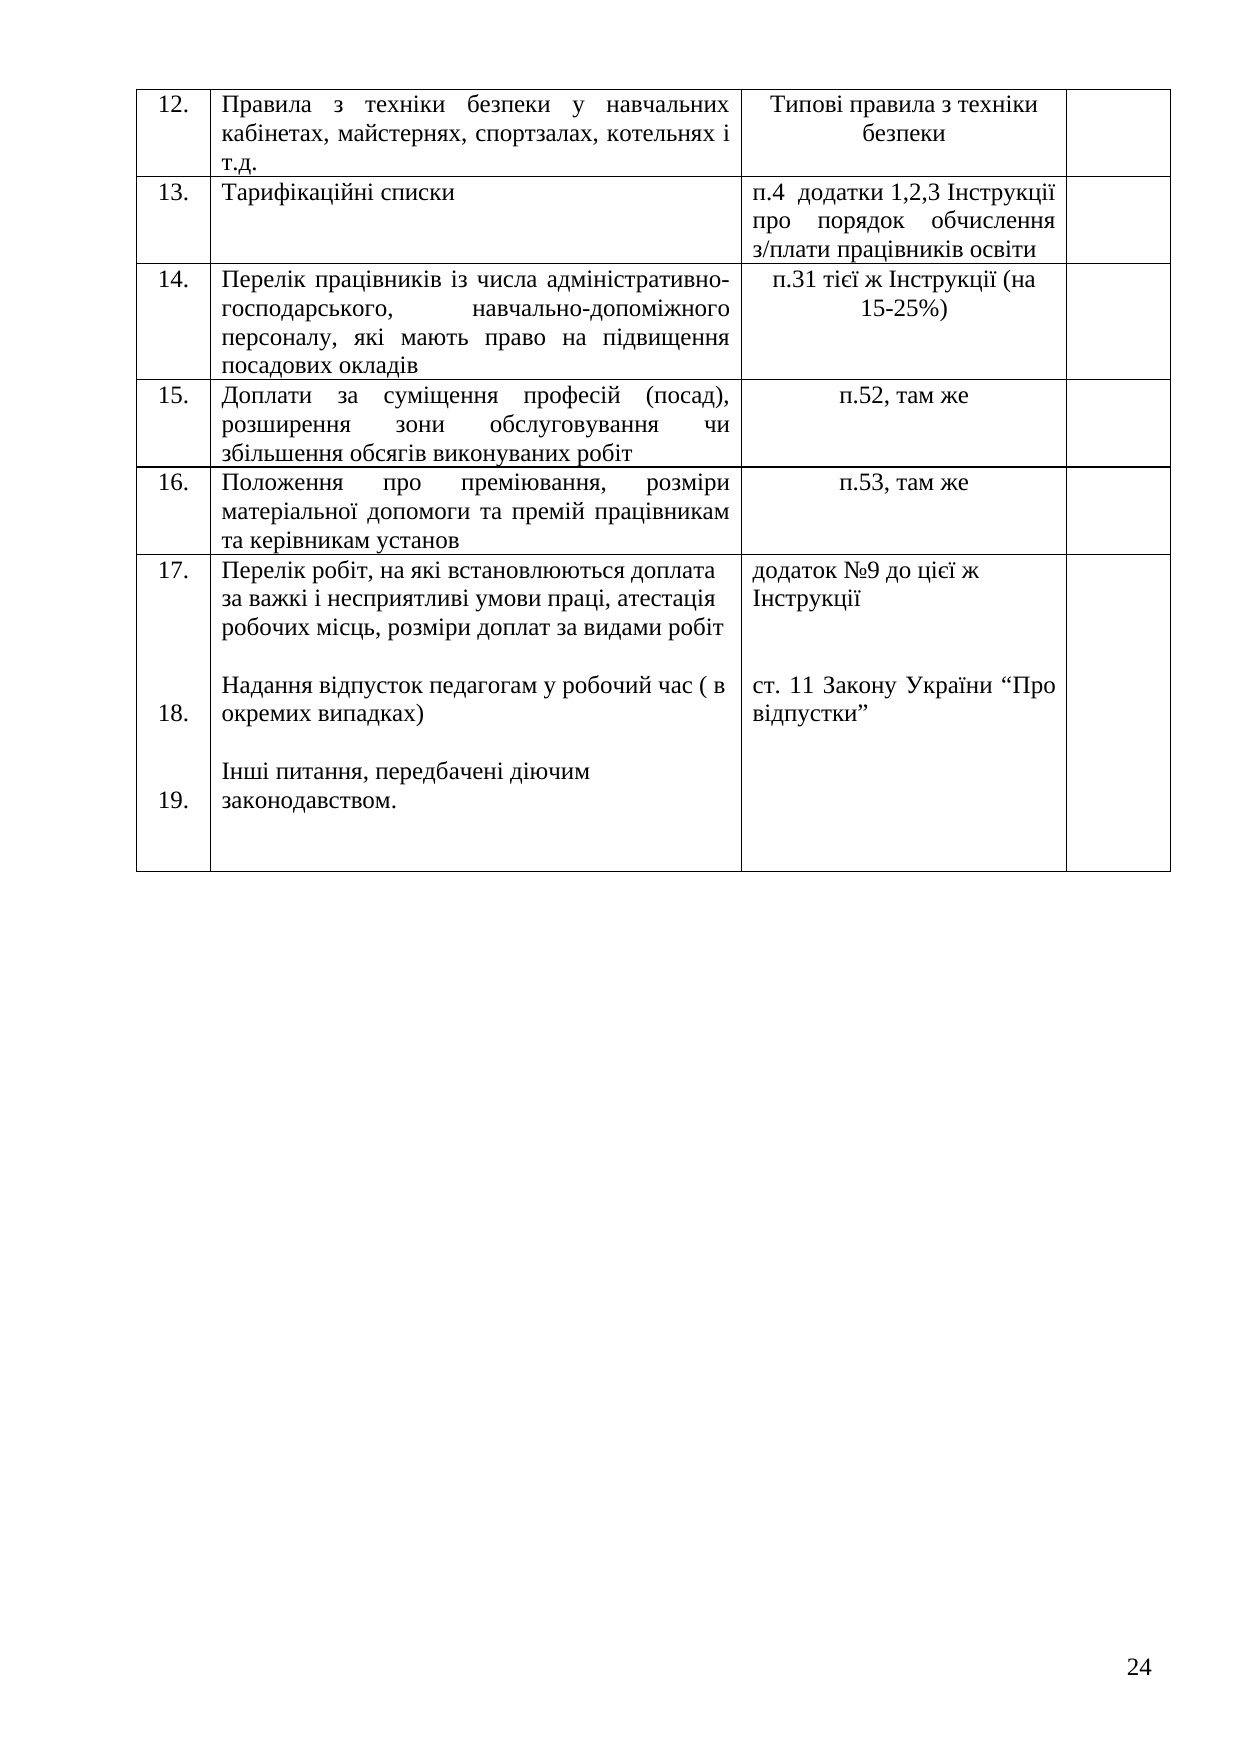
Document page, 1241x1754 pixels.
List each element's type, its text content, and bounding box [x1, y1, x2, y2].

table_cell [1067, 468, 1170, 554]
table_cell Правила з техніки безпеки у навчальних кабінетах, майстернях, спортзалах, котельнях і т.д. [211, 90, 741, 176]
table_cell 16. [137, 468, 210, 554]
table_cell Перелік робіт, на які встановлюються доплата за важкі і несприятливі умови праці, атестація робочих місць, розміри доплат за видами робіт Надання відпусток педагогам у робочий час ( в окремих випадках) Інші питання, передбачені діючим законодавством. [211, 555, 741, 871]
table_cell 14. [137, 264, 210, 379]
table_cell п.53, там же [742, 468, 1066, 554]
table_cell п.31 тієї ж Інструкції (на 15-25%) [742, 264, 1066, 379]
table_cell 13. [137, 177, 210, 263]
table_cell [1067, 177, 1170, 263]
table_cell 17. 18. 19. [137, 555, 210, 871]
table_cell Положення про преміювання, розміри матеріальної допомоги та премій працівникам та керівникам установ [211, 468, 741, 554]
table_cell додаток №9 до цієї ж Інструкції ст. 11 Закону України “про відпустки” [742, 555, 1066, 871]
table_cell [1067, 90, 1170, 176]
table_cell Тарифікаційні списки [211, 177, 741, 263]
table_cell [1067, 264, 1170, 379]
table_cell [1067, 380, 1170, 466]
table_cell Типові правила з техніки безпеки [742, 90, 1066, 176]
table_cell п.4 додатки 1,2,3 Інструкції про порядок обчислення з/плати працівників освіти [742, 177, 1066, 263]
table_cell п.52, там же [742, 380, 1066, 466]
table_cell 12. [137, 90, 210, 176]
table_cell Доплати за суміщення професій (посад), розширення зони обслуговування чи збільшення обсягів виконуваних робіт [211, 380, 741, 466]
table_cell Перелік працівників із числа адміністративно-господарського, навчально-допоміжного персоналу, які мають право на підвищення посадових окладів [211, 264, 741, 379]
table_cell [1067, 555, 1170, 871]
table_cell 15. [137, 380, 210, 466]
